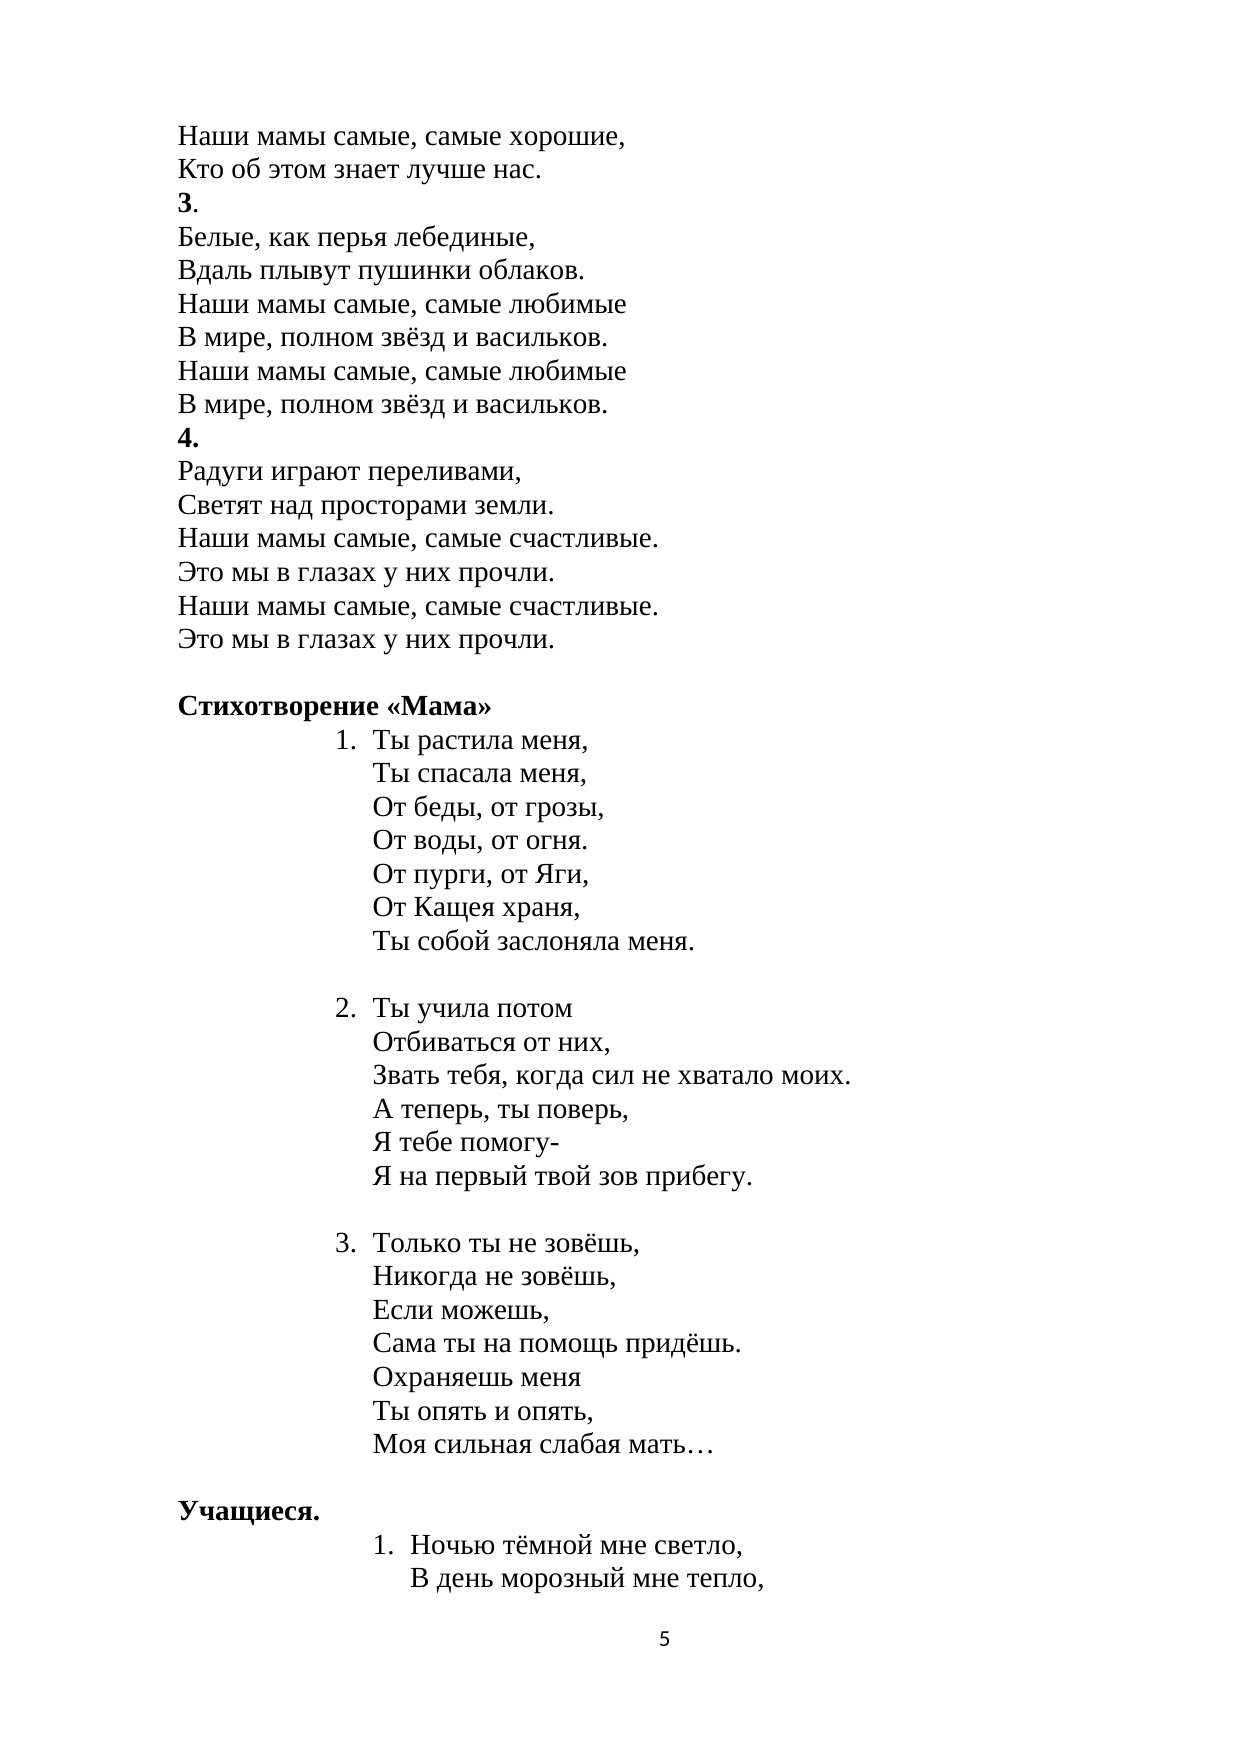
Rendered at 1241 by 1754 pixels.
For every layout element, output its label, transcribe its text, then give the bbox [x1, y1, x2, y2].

text Наши мамы самые, самые счастливые. [177, 588, 1152, 621]
text Это мы в глазах у них прочли. [177, 554, 1152, 588]
list Ты учила потом [335, 990, 1152, 1024]
text Наши мамы самые, самые хорошие, [177, 118, 1152, 152]
list Ты растила меня, [335, 722, 1152, 755]
text Наши мамы самые, самые любимые [177, 286, 1152, 319]
text Стихотворение «Мама» [177, 688, 1152, 722]
list Ты опять и опять, [372, 1393, 1152, 1426]
list Ты собой заслоняла меня. [372, 923, 1152, 957]
text Радуги играют переливами, [177, 453, 1152, 487]
list Отбиваться от них, [372, 1024, 1152, 1057]
list Я тебе помогу- [372, 1124, 1152, 1158]
text Это мы в глазах у них прочли. [177, 621, 1152, 655]
list Моя сильная слабая мать… [372, 1426, 1152, 1460]
text Кто об этом знает лучше нас. [177, 152, 1152, 185]
list В день морозный мне тепло, [410, 1560, 1152, 1594]
text Наши мамы самые, самые любимые [177, 353, 1152, 386]
text 4. [177, 420, 1152, 453]
list Если можешь, [372, 1292, 1152, 1326]
list От воды, от огня. [372, 822, 1152, 856]
text В мире, полном звёзд и васильков. [177, 386, 1152, 420]
list Никогда не зовёшь, [372, 1258, 1152, 1292]
text Вдаль плывут пушинки облаков. [177, 252, 1152, 286]
list Сама ты на помощь придёшь. [372, 1326, 1152, 1359]
list От беды, от грозы, [372, 789, 1152, 822]
list А теперь, ты поверь, [372, 1091, 1152, 1124]
list Только ты не зовёшь, [335, 1225, 1152, 1258]
text Наши мамы самые, самые счастливые. [177, 521, 1152, 554]
list От пурги, от Яги, [372, 856, 1152, 889]
list Я на первый твой зов прибегу. [372, 1158, 1152, 1191]
list Ночью тёмной мне светло, [372, 1527, 1152, 1560]
list Звать тебя, когда сил не хватало моих. [372, 1057, 1152, 1091]
text Светят над просторами земли. [177, 487, 1152, 521]
text Белые, как перья лебединые, [177, 219, 1152, 252]
text Учащиеся. [177, 1493, 1152, 1527]
list Ты спасала меня, [372, 755, 1152, 789]
text 3. [177, 185, 1152, 219]
list Охраняешь меня [372, 1359, 1152, 1393]
list От Кащея храня, [372, 889, 1152, 923]
text В мире, полном звёзд и васильков. [177, 319, 1152, 353]
